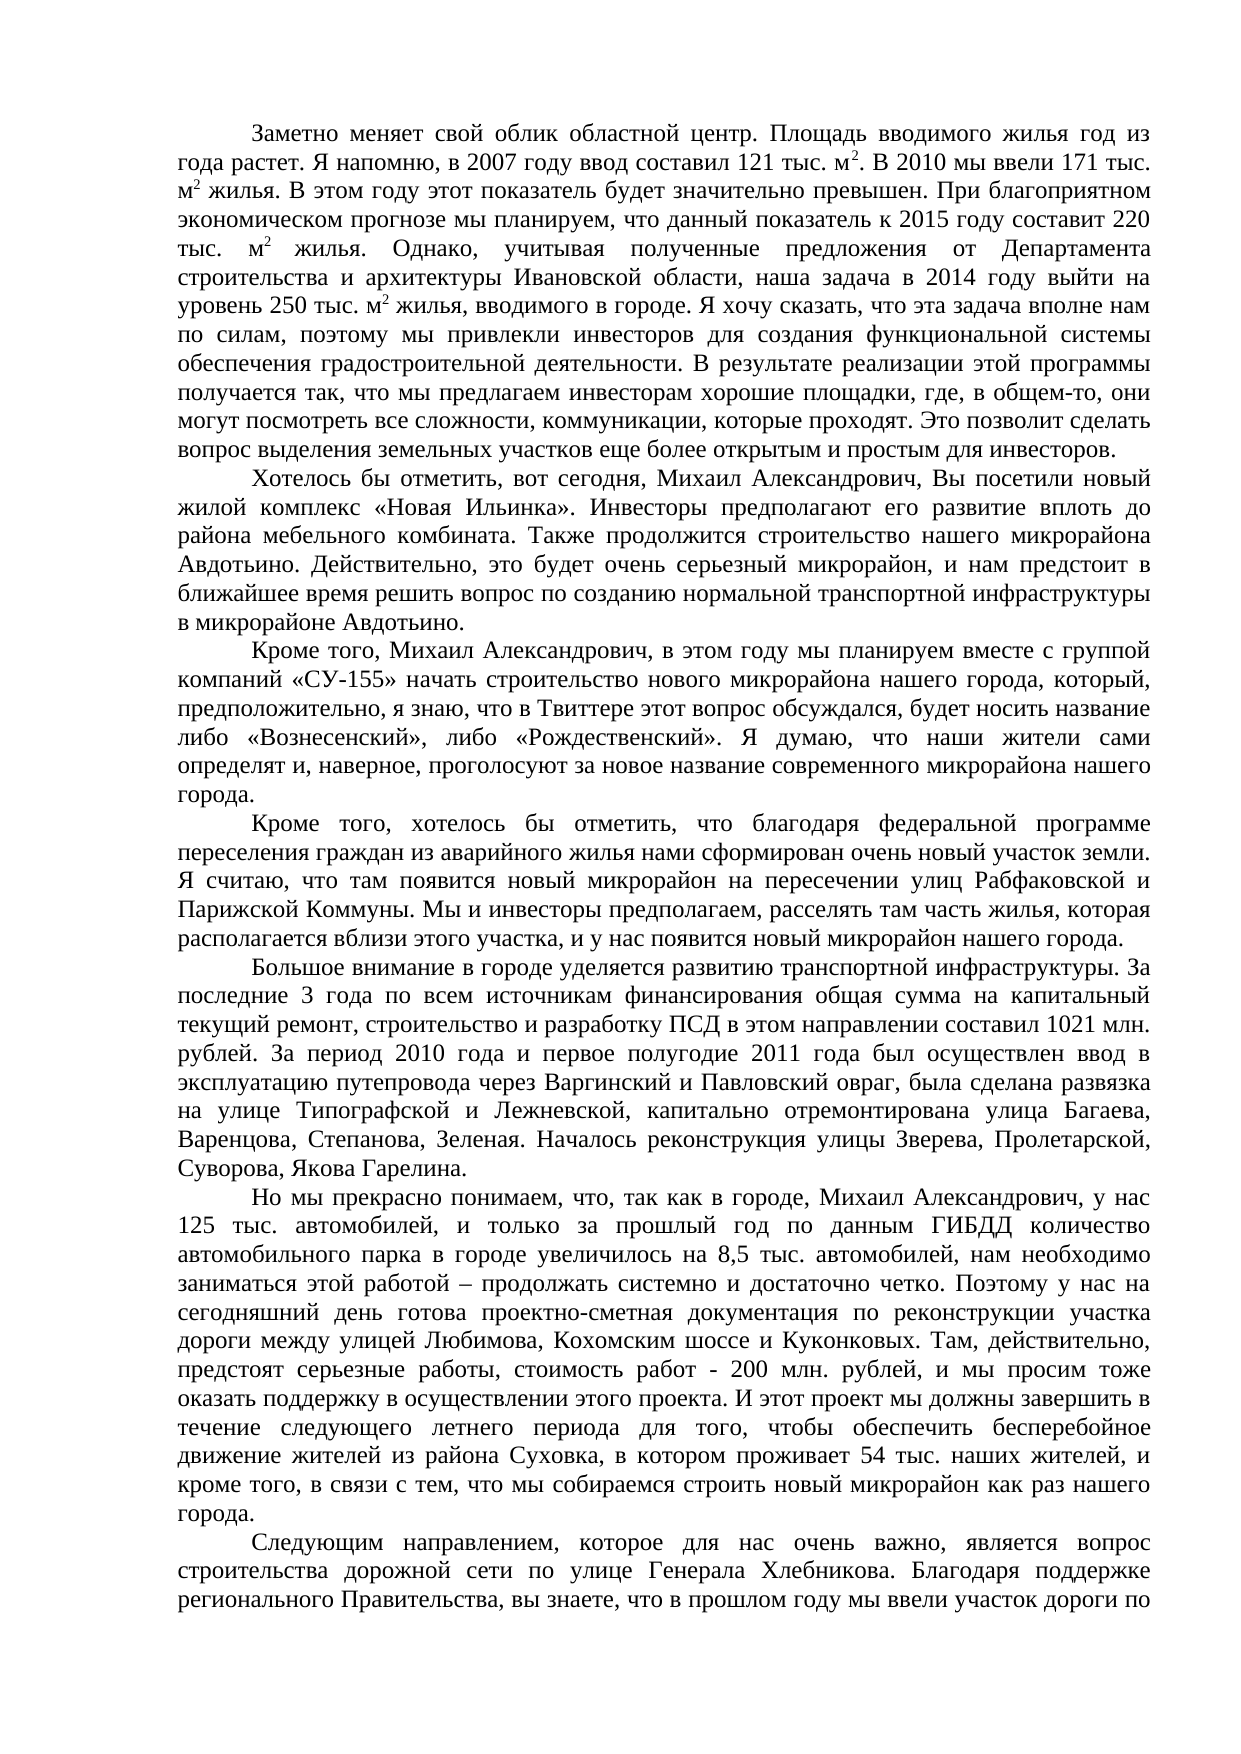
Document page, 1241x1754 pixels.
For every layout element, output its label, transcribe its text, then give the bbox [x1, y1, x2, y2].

text Заметно меняет свой облик областной центр. Площадь вводимого жилья год из года растет. Я напомню, в 2007 году ввод составил 121 тыс. м2. В 2010 мы ввели 171 тыс. м2 жилья. В этом году этот показатель будет значительно превышен. При благоприятном экономическом прогнозе мы планируем, что данный показатель к 2015 году составит 220 тыс. м2 жилья. Однако, учитывая полученные предложения от Департамента строительства и архитектуры Ивановской области, наша задача в 2014 году выйти на уровень 250 тыс. м2 жилья, вводимого в городе. Я хочу сказать, что эта задача вполне нам по силам, поэтому мы привлекли инвесторов для создания функциональной системы обеспечения градостроительной деятельности. В результате реализации этой программы получается так, что мы предлагаем инвесторам хорошие площадки, где, в общем-то, они могут посмотреть все сложности, коммуникации, которые проходят. Это позволит сделать вопрос выделения земельных участков еще более открытым и простым для инвесторов. [177, 118, 1152, 463]
text Кроме того, хотелось бы отметить, что благодаря федеральной программе переселения граждан из аварийного жилья нами сформирован очень новый участок земли. Я считаю, что там появится новый микрорайон на пересечении улиц Рабфаковской и Парижской Коммуны. Мы и инвесторы предполагаем, расселять там часть жилья, которая располагается вблизи этого участка, и у нас появится новый микрорайон нашего города. [177, 808, 1152, 952]
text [177, 1527, 1152, 1613]
text Большое внимание в городе уделяется развитию транспортной инфраструктуры. За последние 3 года по всем источникам финансирования общая сумма на капитальный текущий ремонт, строительство и разработку ПСД в этом направлении составил 1021 млн. рублей. За период 2010 года и первое полугодие 2011 года был осуществлен ввод в эксплуатацию путепровода через Варгинский и Павловский овраг, была сделана развязка на улице Типографской и Лежневской, капитально отремонтирована улица Багаева, Варенцова, Степанова, Зеленая. Началось реконструкция улицы Зверева, Пролетарской, Суворова, Якова Гарелина. [177, 952, 1152, 1182]
text Но мы прекрасно понимаем, что, так как в городе, Михаил Александрович, у нас 125 тыс. автомобилей, и только за прошлый год по данным ГИБДД количество автомобильного парка в городе увеличилось на 8,5 тыс. автомобилей, нам необходимо заниматься этой работой – продолжать системно и достаточно четко. Поэтому у нас на сегодняшний день готова проектно-сметная документация по реконструкции участка дороги между улицей Любимова, Кохомским шоссе и Куконковых. Там, действительно, предстоят серьезные работы, стоимость работ - 200 млн. рублей, и мы просим тоже оказать поддержку в осуществлении этого проекта. И этот проект мы должны завершить в течение следующего летнего периода для того, чтобы обеспечить бесперебойное движение жителей из района Суховка, в котором проживает 54 тыс. наших жителей, и кроме того, в связи с тем, что мы собираемся строить новый микрорайон как раз нашего города. [177, 1182, 1152, 1527]
text Хотелось бы отметить, вот сегодня, Михаил Александрович, Вы посетили новый жилой комплекс «Новая Ильинка». Инвесторы предполагают его развитие вплоть до района мебельного комбината. Также продолжится строительство нашего микрорайона Авдотьино. Действительно, это будет очень серьезный микрорайон, и нам предстоит в ближайшее время решить вопрос по созданию нормальной транспортной инфраструктуры в микрорайоне Авдотьино. [177, 463, 1152, 636]
text Кроме того, Михаил Александрович, в этом году мы планируем вместе с группой компаний «СУ-155» начать строительство нового микрорайона нашего города, который, предположительно, я знаю, что в Твиттере этот вопрос обсуждался, будет носить название либо «Вознесенский», либо «Рождественский». Я думаю, что наши жители сами определят и, наверное, проголосуют за новое название современного микрорайона нашего города. [177, 636, 1152, 808]
